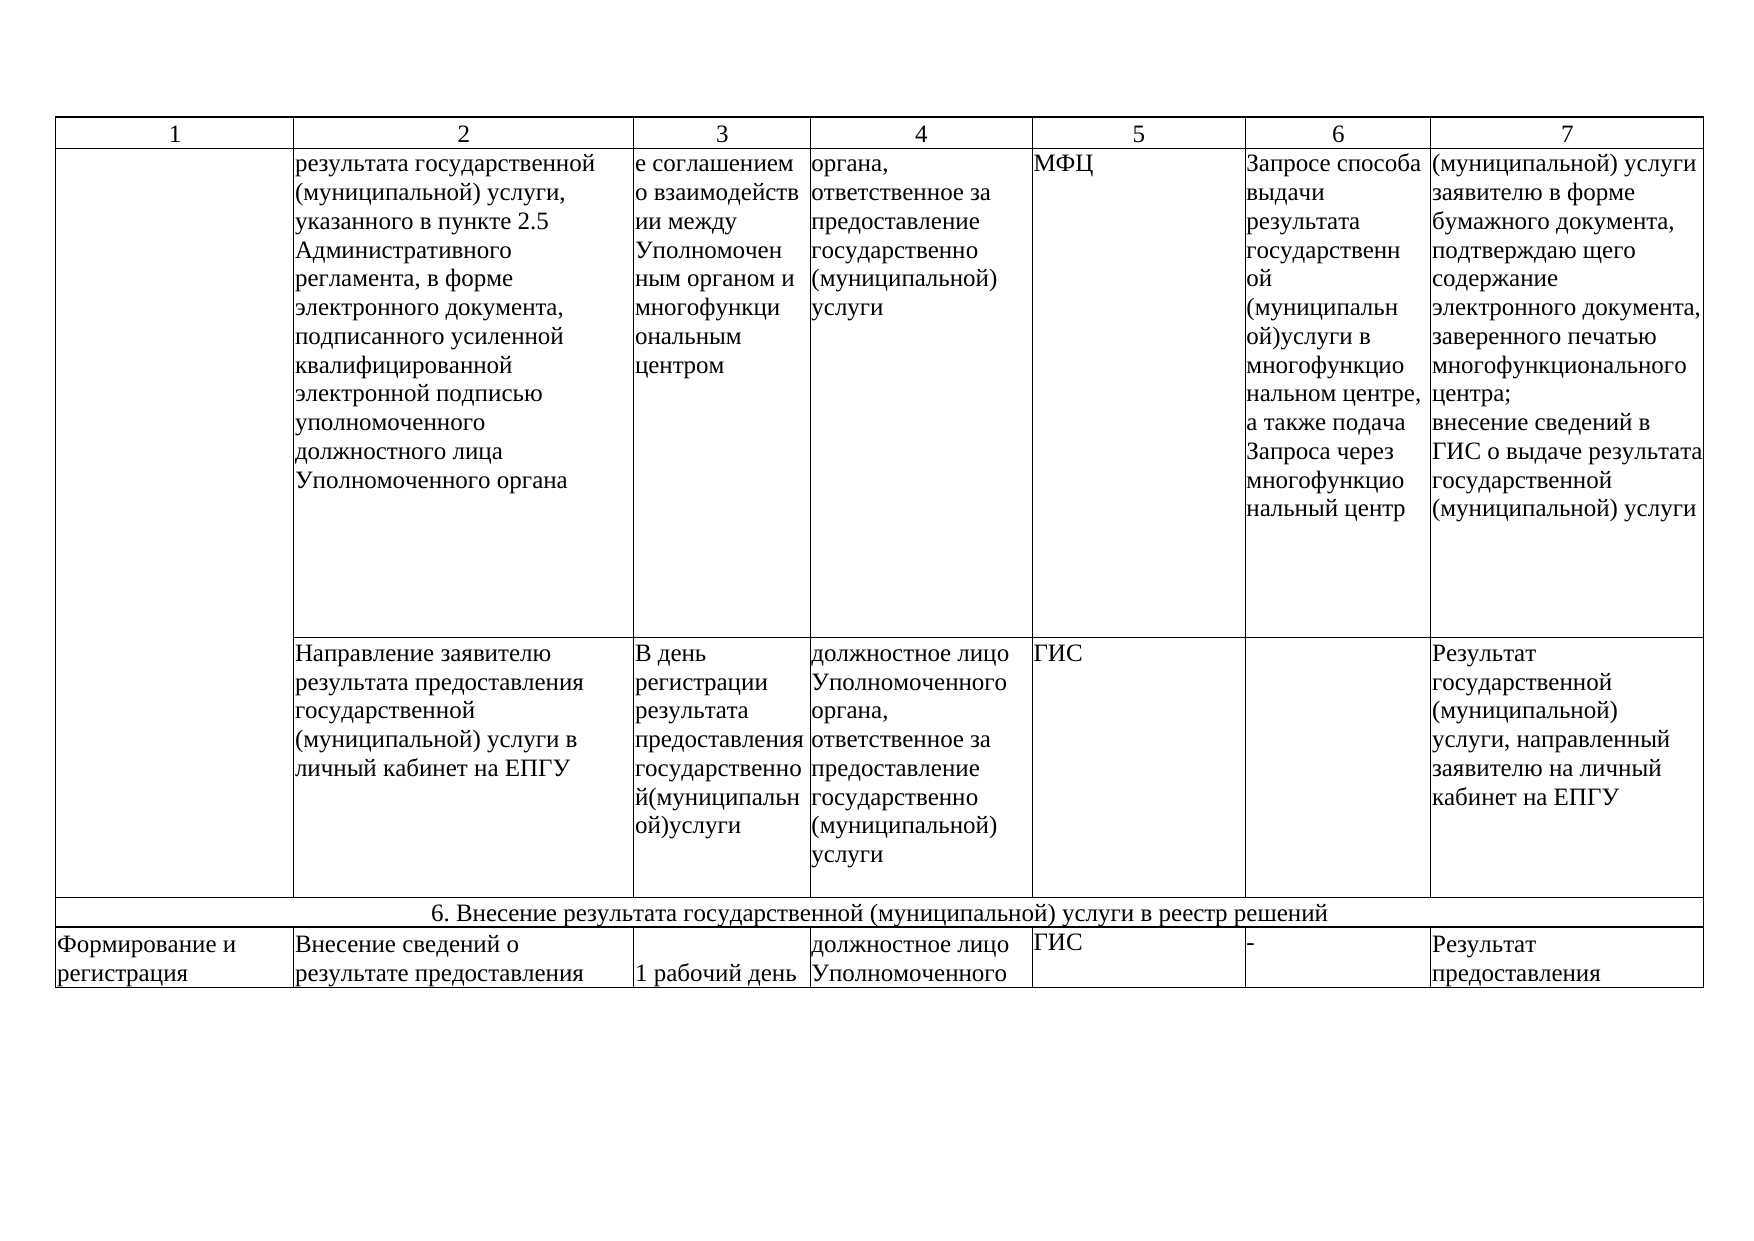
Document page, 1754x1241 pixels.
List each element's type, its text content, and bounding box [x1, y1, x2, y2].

table_cell Направление заявителю результата предоставления государственной (муниципальной) услуги в личный кабинет на ЕПГУ [294, 638, 633, 897]
table_cell 1 рабочий день [634, 928, 810, 987]
table_cell результата государственной (муниципальной) услуги, указанного в пункте 2.5 Административного регламента, в форме электронного документа, подписанного усиленной квалифицированной электронной подписью уполномоченного должностного лица Уполномоченного органа [294, 149, 633, 637]
table_cell МФЦ [1033, 149, 1245, 637]
table_header 6 [1246, 118, 1430, 147]
table_cell В день регистрации результата предоставления государственно й(муниципальн ой)услуги [634, 638, 810, 897]
table_header 7 [1431, 118, 1703, 147]
table_cell Запросе способа выдачи результата государственн ой (муниципальн ой)услуги в многофункцио нальном центре, а также подача Запроса через многофункцио нальный центр [1246, 149, 1430, 637]
table_header 2 [294, 118, 633, 147]
table_header 4 [811, 118, 1032, 147]
table_cell ГИС [1033, 928, 1245, 987]
table_header 1 [56, 118, 293, 147]
table_cell Результат государственной (муниципальной) услуги, направленный заявителю на личный кабинет на ЕПГУ [1431, 638, 1703, 897]
table_cell Формирование и регистрация [56, 928, 293, 987]
table_cell е соглашением о взаимодейств ии между Уполномочен ным органом и многофункци ональным центром [634, 149, 810, 637]
table_header 3 [634, 118, 810, 147]
table_cell Результат предоставления [1431, 928, 1703, 987]
table_cell (муниципальной) услуги заявителю в форме бумажного документа, подтверждаю щего содержание электронного документа, заверенного печатью многофункционального центра; внесение сведений в ГИС о выдаче результата государственной (муниципальной) услуги [1431, 149, 1703, 637]
table_cell Внесение сведений о результате предоставления [294, 928, 633, 987]
table_header 5 [1033, 118, 1245, 147]
table_cell должностное лицо Уполномоченного [811, 928, 1032, 987]
table_cell [56, 149, 293, 897]
table_cell - [1246, 928, 1430, 987]
table_cell 6. Внесение результата государственной (муниципальной) услуги в реестр решений [56, 898, 1703, 926]
table_cell органа, ответственное за предоставление государственно (муниципальной) услуги [811, 149, 1032, 637]
table_cell ГИС [1033, 638, 1245, 897]
table_cell [1246, 638, 1430, 897]
table_cell должностное лицо Уполномоченного органа, ответственное за предоставление государственно (муниципальной) услуги [811, 638, 1032, 897]
